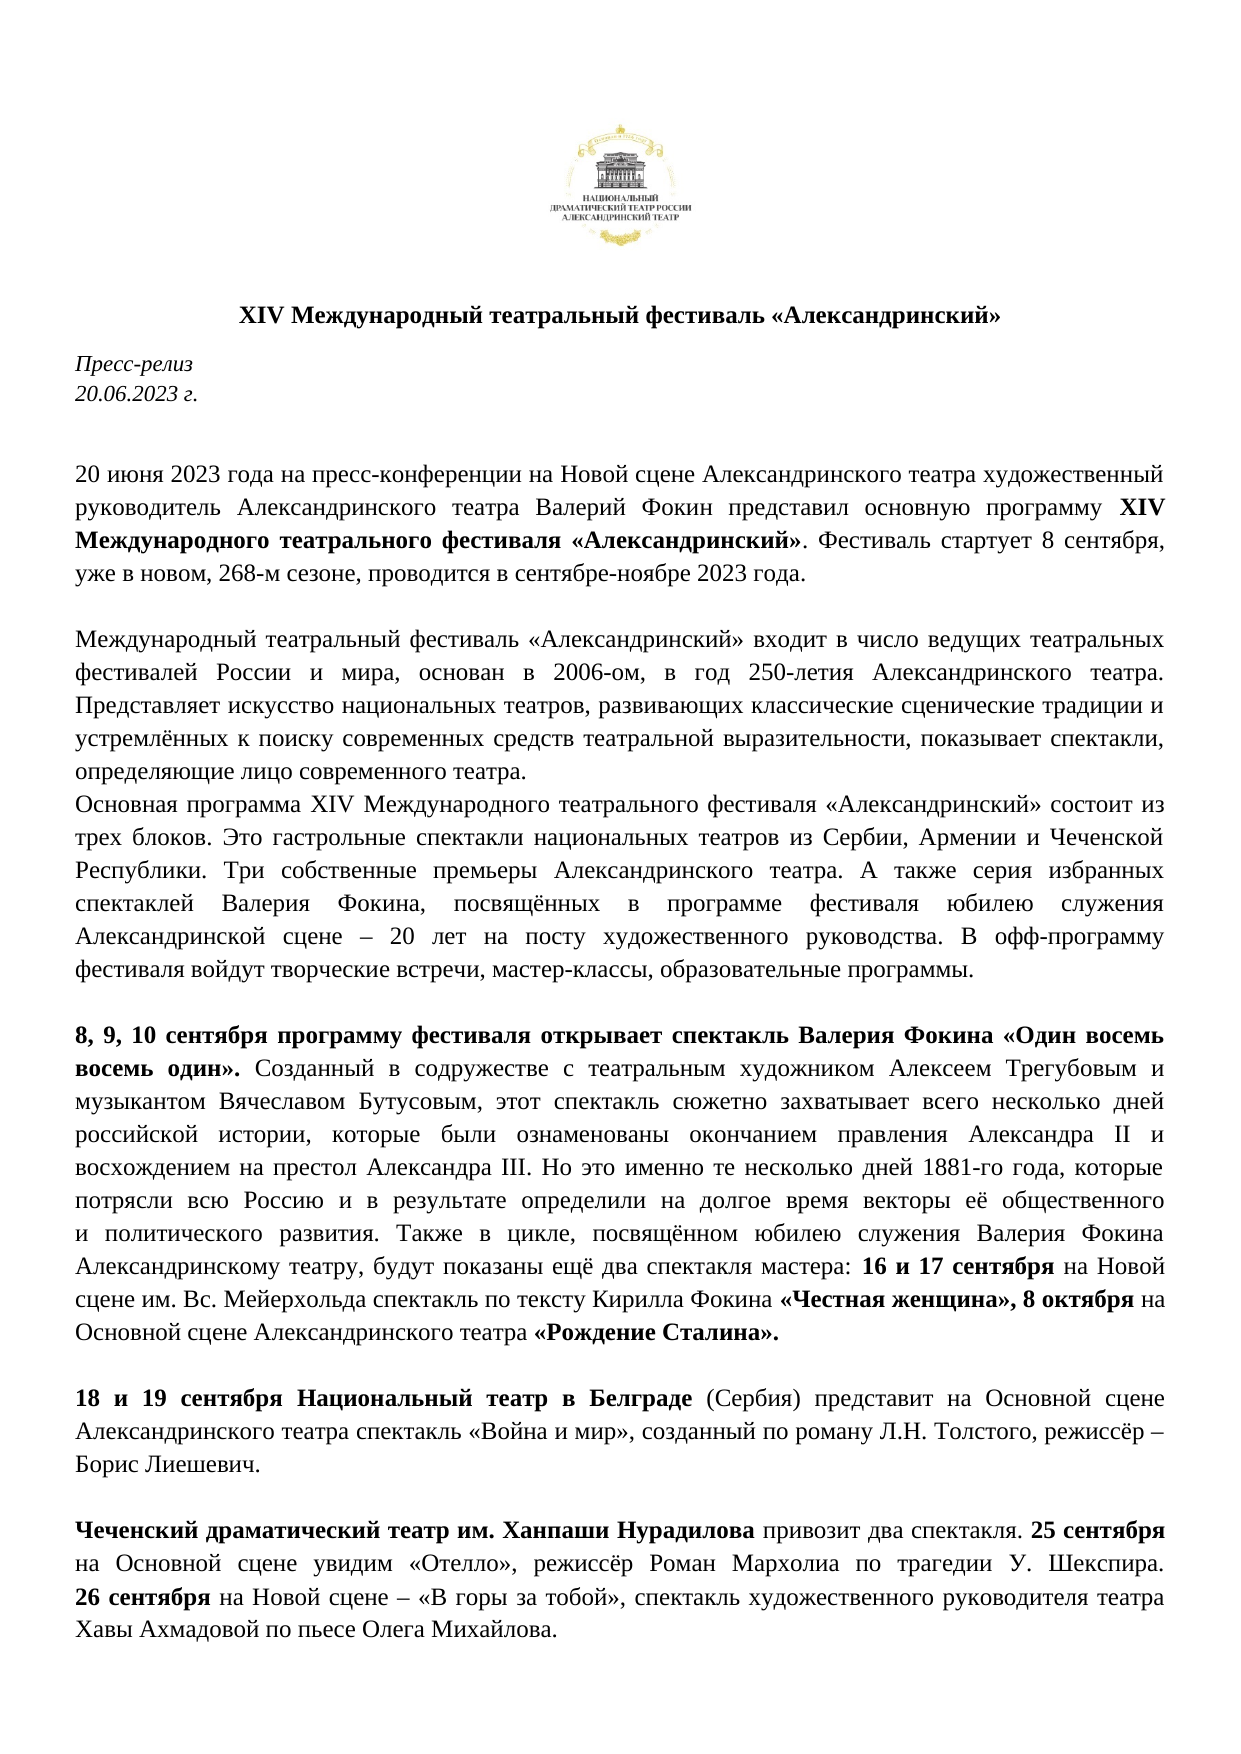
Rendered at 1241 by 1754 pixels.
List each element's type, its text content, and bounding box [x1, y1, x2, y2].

text Основная программа XIV Международного театрального фестиваля «Александринский» состоит из трех блоков. Это гастрольные спектакли национальных театров из Сербии, Армении и Чеченской Республики. Три собственные премьеры Александринского театра. А также серия избранных спектаклей Валерия Фокина, посвящённых в программе фестиваля юбилею служения Александринской сцене – 20 лет на посту художественного руководства. В офф-программу фестиваля войдут творческие встречи, мастер-классы, образовательные программы. [75, 789, 1165, 983]
text Чеченский драматический театр им. Ханпаши Нурадилова привозит два спектакля. 25 сентября на Основной сцене увидим «Отелло», режиссёр Роман Мархолиа по трагедии У. Шекспира. 26 сентября на Новой сцене – «В горы за тобой», спектакль художественного руководителя театра Хавы Ахмадовой по пьесе Олега Михайлова. [75, 1516, 1165, 1643]
text Пресс-релиз [75, 349, 1165, 376]
text 20 июня 2023 года на пресс-конференции на Новой сцене Александринского театра художественный руководитель Александринского театра Валерий Фокин представил основную программу XIV Международного театрального фестиваля «Александринский». Фестиваль стартует 8 сентября, уже в новом, 268-м сезоне, проводится в сентябре-ноябре 2023 года. [75, 459, 1165, 587]
text 20.06.2023 г. [75, 380, 1165, 406]
text 8, 9, 10 сентября программу фестиваля открывает спектакль Валерия Фокина «Один восемь восемь один». Созданный в содружестве c театральным художником Алексеем Трегубовым и музыкантом Вячеславом Бутусовым, этот спектакль сюжетно захватывает всего несколько дней российской истории, которые были ознаменованы окончанием правления Александра II и восхождением на престол Александра III. Но это именно те несколько дней 1881-го года, которые потрясли всю Россию и в результате определили на долгое время векторы её общественного и политического развития. Также в цикле, посвящённом юбилею служения Валерия Фокина Александринскому театру, будут показаны ещё два спектакля мастера: 16 и 17 сентября на Новой сцене им. Вс. Мейерхольда спектакль по тексту Кирилла Фокина «Честная женщина», 8 октября на Основной сцене Александринского театра «Рождение Сталина». [75, 1020, 1165, 1346]
text Международный театральный фестиваль «Александринский» входит в число ведущих театральных фестивалей России и мира, основан в 2006-ом, в год 250-летия Александринского театра. Представляет искусство национальных театров, развивающих классические сценические традиции и устремлённых к поиску современных средств театральной выразительности, показывает спектакли, определяющие лицо современного театра. [75, 624, 1165, 785]
picture [542, 108, 698, 263]
text 18 и 19 сентября Национальный театр в Белграде (Сербия) представит на Основной сцене Александринского театра спектакль «Война и мир», созданный по роману Л.Н. Толстого, режиссёр – Борис Лиешевич. [75, 1383, 1165, 1478]
text XIV Международный театральный фестиваль «Александринский» [75, 300, 1165, 329]
